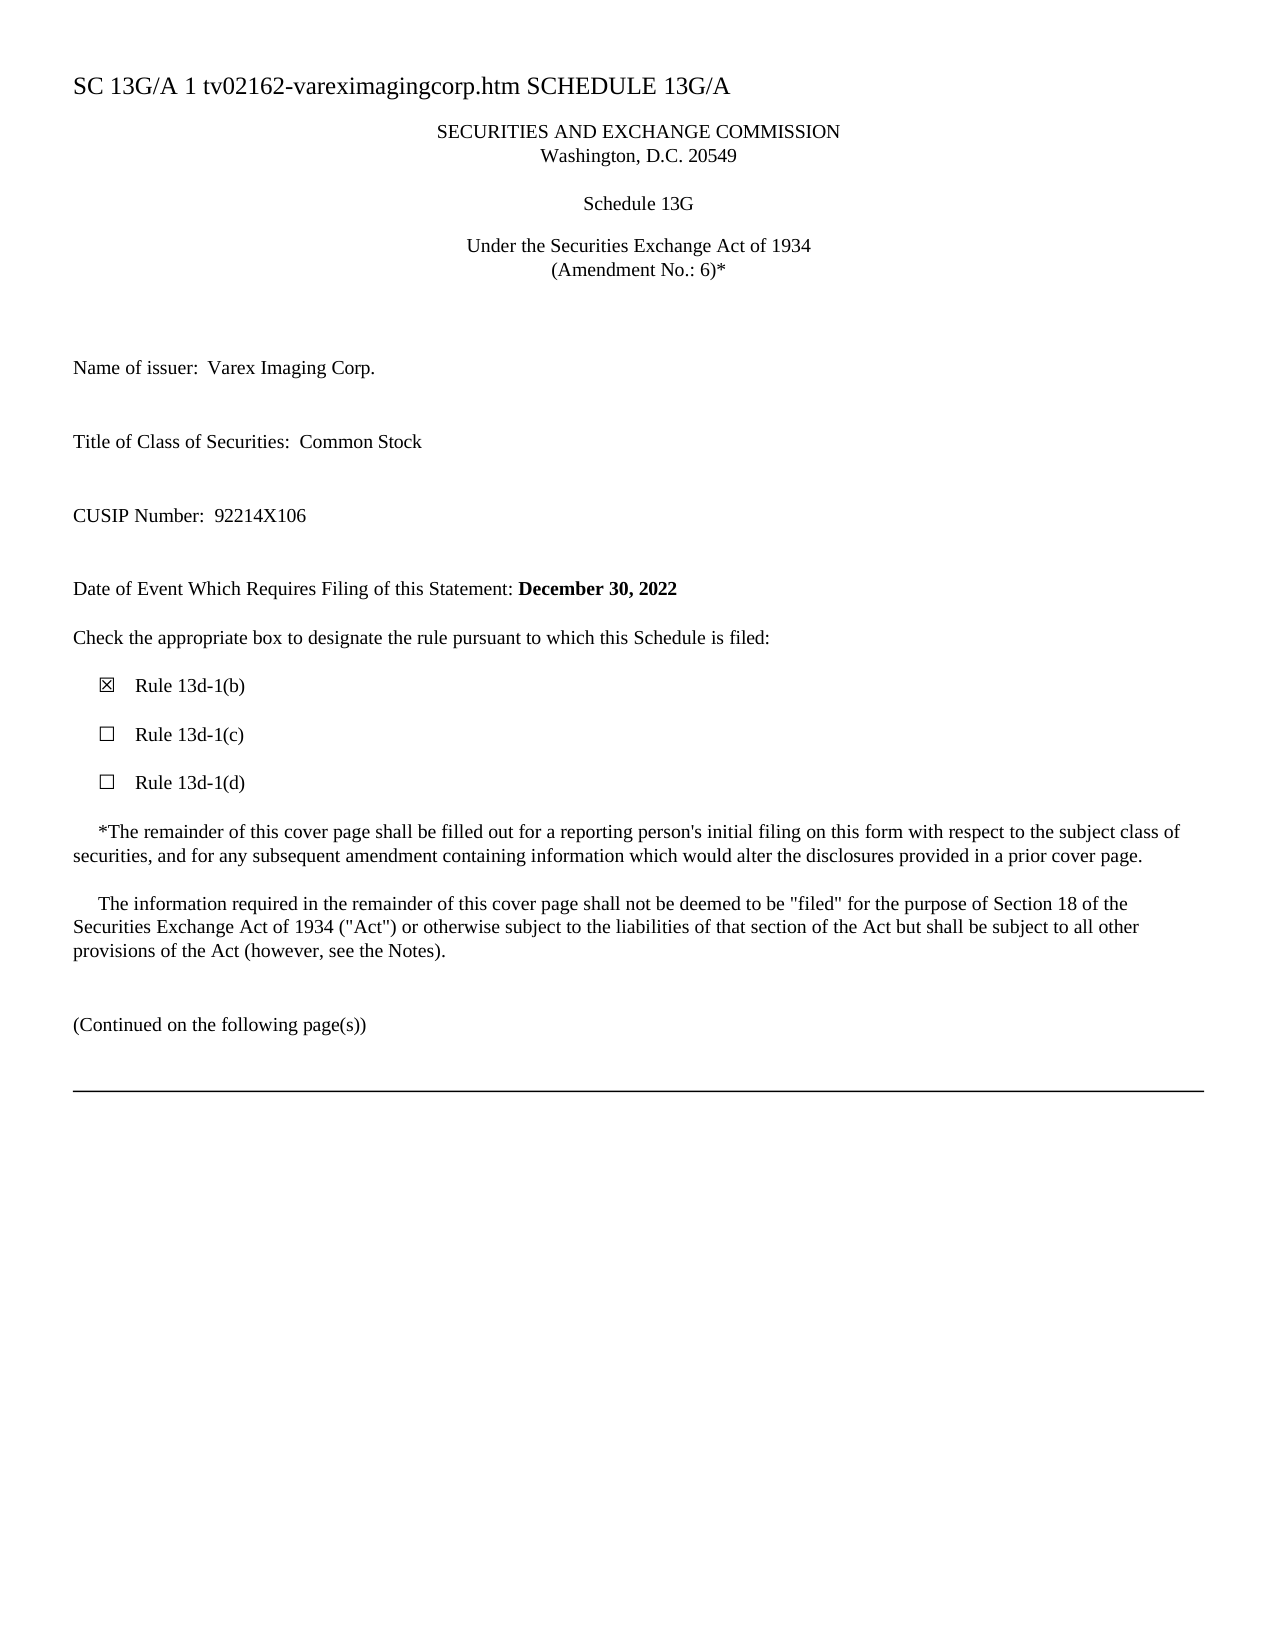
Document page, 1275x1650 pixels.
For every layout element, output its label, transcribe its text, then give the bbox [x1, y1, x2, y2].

text (Continued on the following page(s)) [73, 1012, 1214, 1035]
text Under the Securities Exchange Act of 1934 (Amendment No.: 6)* [436, 234, 842, 281]
title SC 13G/A 1 tv02162-vareximagingcorp.htm SCHEDULE 13G/A [73, 71, 1214, 100]
text Date of Event Which Requires Filing of this Statement: December 30, 2022 [73, 577, 1214, 600]
text The information required in the remainder of this cover page shall not be deemed to be "filed" for the purpose of Section 18 of the Securities Exchange Act of 1934 ("Act") or otherwise subject to the liabilities of that section of the Act but shall be subject to all other provisions of the Act (however, see the Notes). [73, 892, 1200, 962]
text Name of issuer: Varex Imaging Corp. [73, 356, 1214, 379]
list Rule 13d-1(c) [98, 721, 1214, 747]
text ☒ Rule 13d-1(b) [98, 671, 1214, 698]
text Washington, D.C. 20549 [436, 143, 842, 166]
text *The remainder of this cover page shall be filled out for a reporting person's initial filing on this form with respect to the subject class of securities, and for any subsequent amendment containing information which would alter the disclosures provided in a prior cover page. [73, 820, 1214, 866]
text Title of Class of Securities: Common Stock [73, 430, 1214, 453]
text SECURITIES AND EXCHANGE COMMISSION [436, 120, 842, 143]
text Schedule 13G [436, 192, 842, 215]
list Rule 13d-1(d) [98, 768, 1214, 795]
text Check the appropriate box to designate the rule pursuant to which this Schedule is filed: [73, 626, 1214, 648]
text CUSIP Number: 92214X106 [73, 504, 1214, 526]
